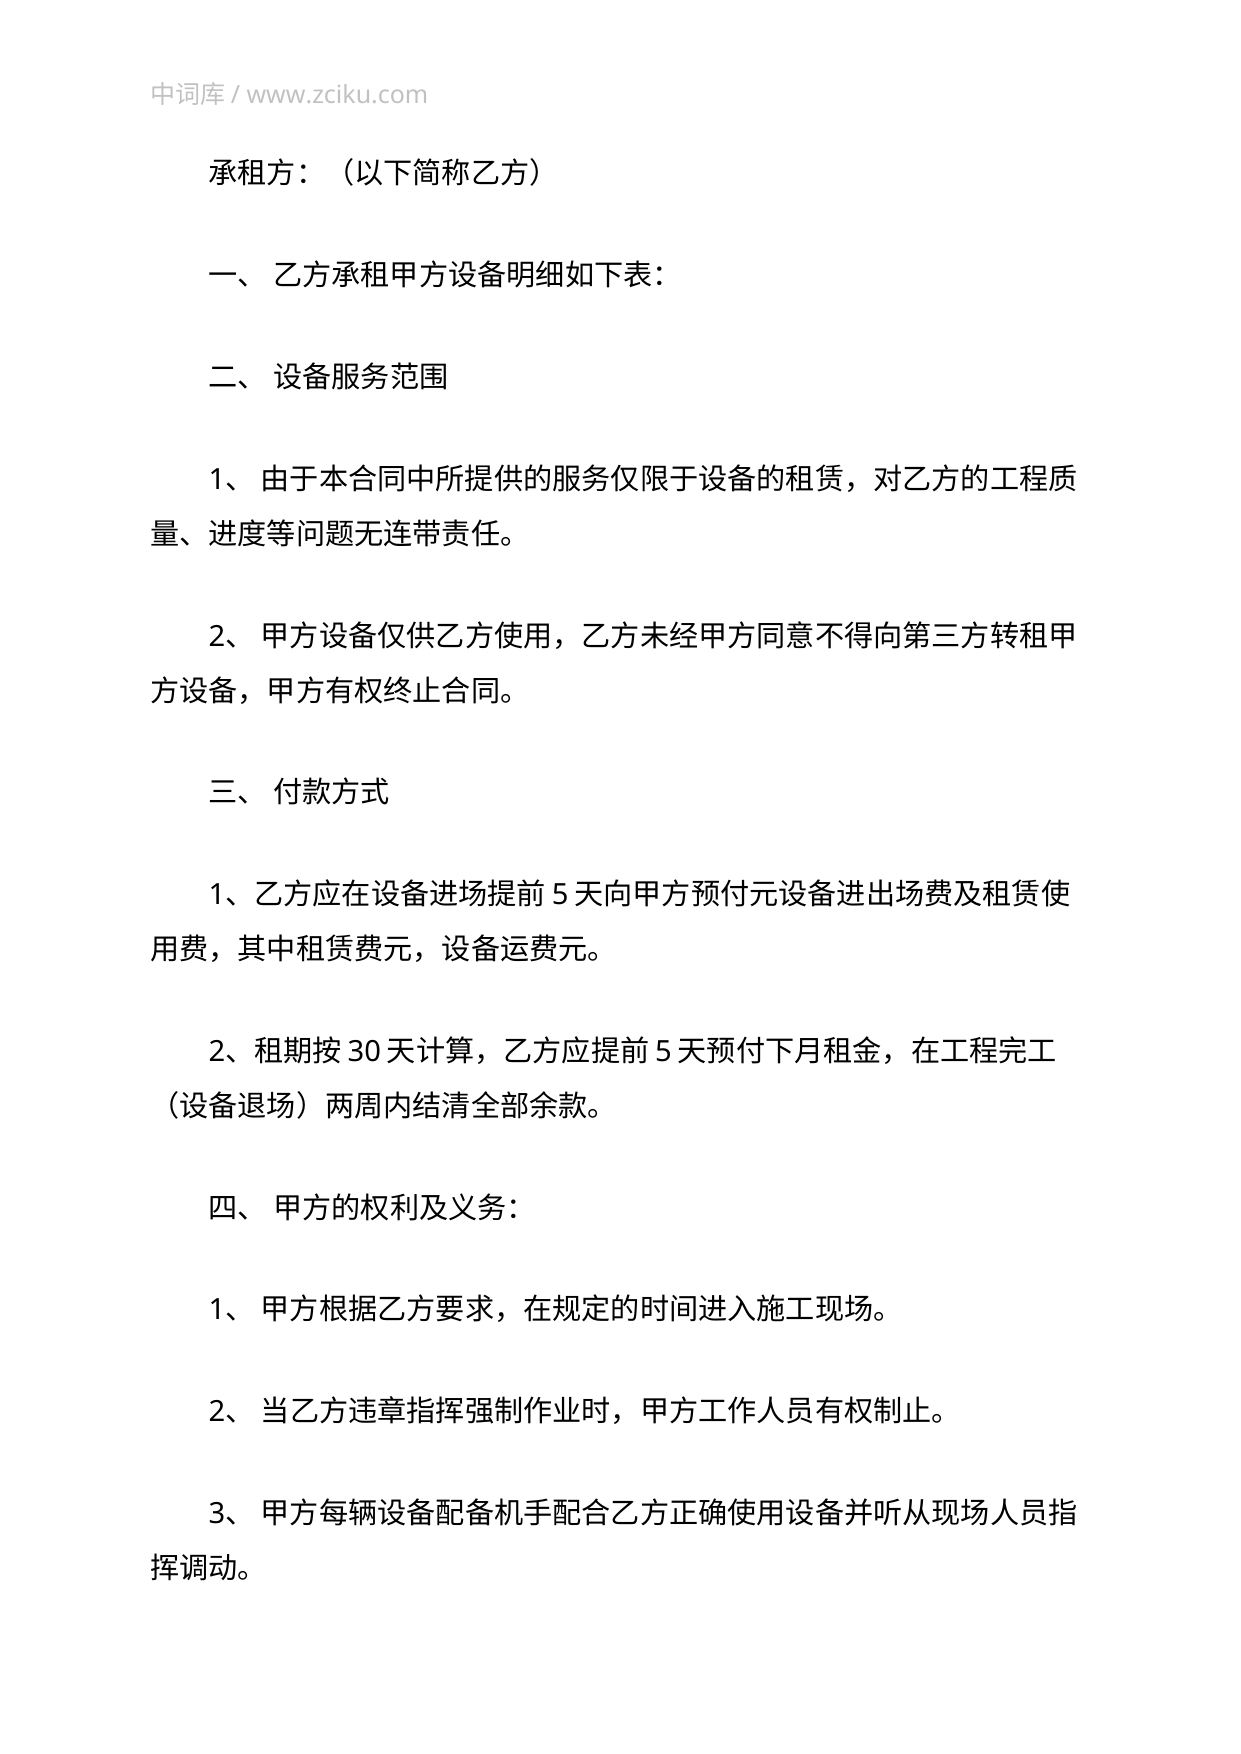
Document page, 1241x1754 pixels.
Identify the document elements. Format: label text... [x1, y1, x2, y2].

text 一、 乙方承租甲方设备明细如下表： [150, 252, 1090, 294]
text 二、 设备服务范围 [150, 353, 1090, 396]
text 2、租期按30天计算，乙方应提前5天预付下月租金，在工程完工（设备退场）两周内结清全部余款。 [150, 1027, 1090, 1125]
text 1、 甲方根据乙方要求，在规定的时间进入施工现场。 [150, 1286, 1090, 1328]
text 承租方：（以下简称乙方） [150, 150, 1090, 192]
text 3、 甲方每辆设备配备机手配合乙方正确使用设备并听从现场人员指挥调动。 [150, 1490, 1090, 1587]
text 1、 由于本合同中所提供的服务仅限于设备的租赁，对乙方的工程质量、进度等问题无连带责任。 [150, 455, 1090, 553]
text 1、乙方应在设备进场提前5天向甲方预付元设备进出场费及租赁使用费，其中租赁费元，设备运费元。 [150, 871, 1090, 968]
text 三、 付款方式 [150, 769, 1090, 811]
text 2、 甲方设备仅供乙方使用，乙方未经甲方同意不得向第三方转租甲方设备，甲方有权终止合同。 [150, 612, 1090, 709]
text 2、 当乙方违章指挥强制作业时，甲方工作人员有权制止。 [150, 1388, 1090, 1430]
text 四、 甲方的权利及义务： [150, 1184, 1090, 1226]
